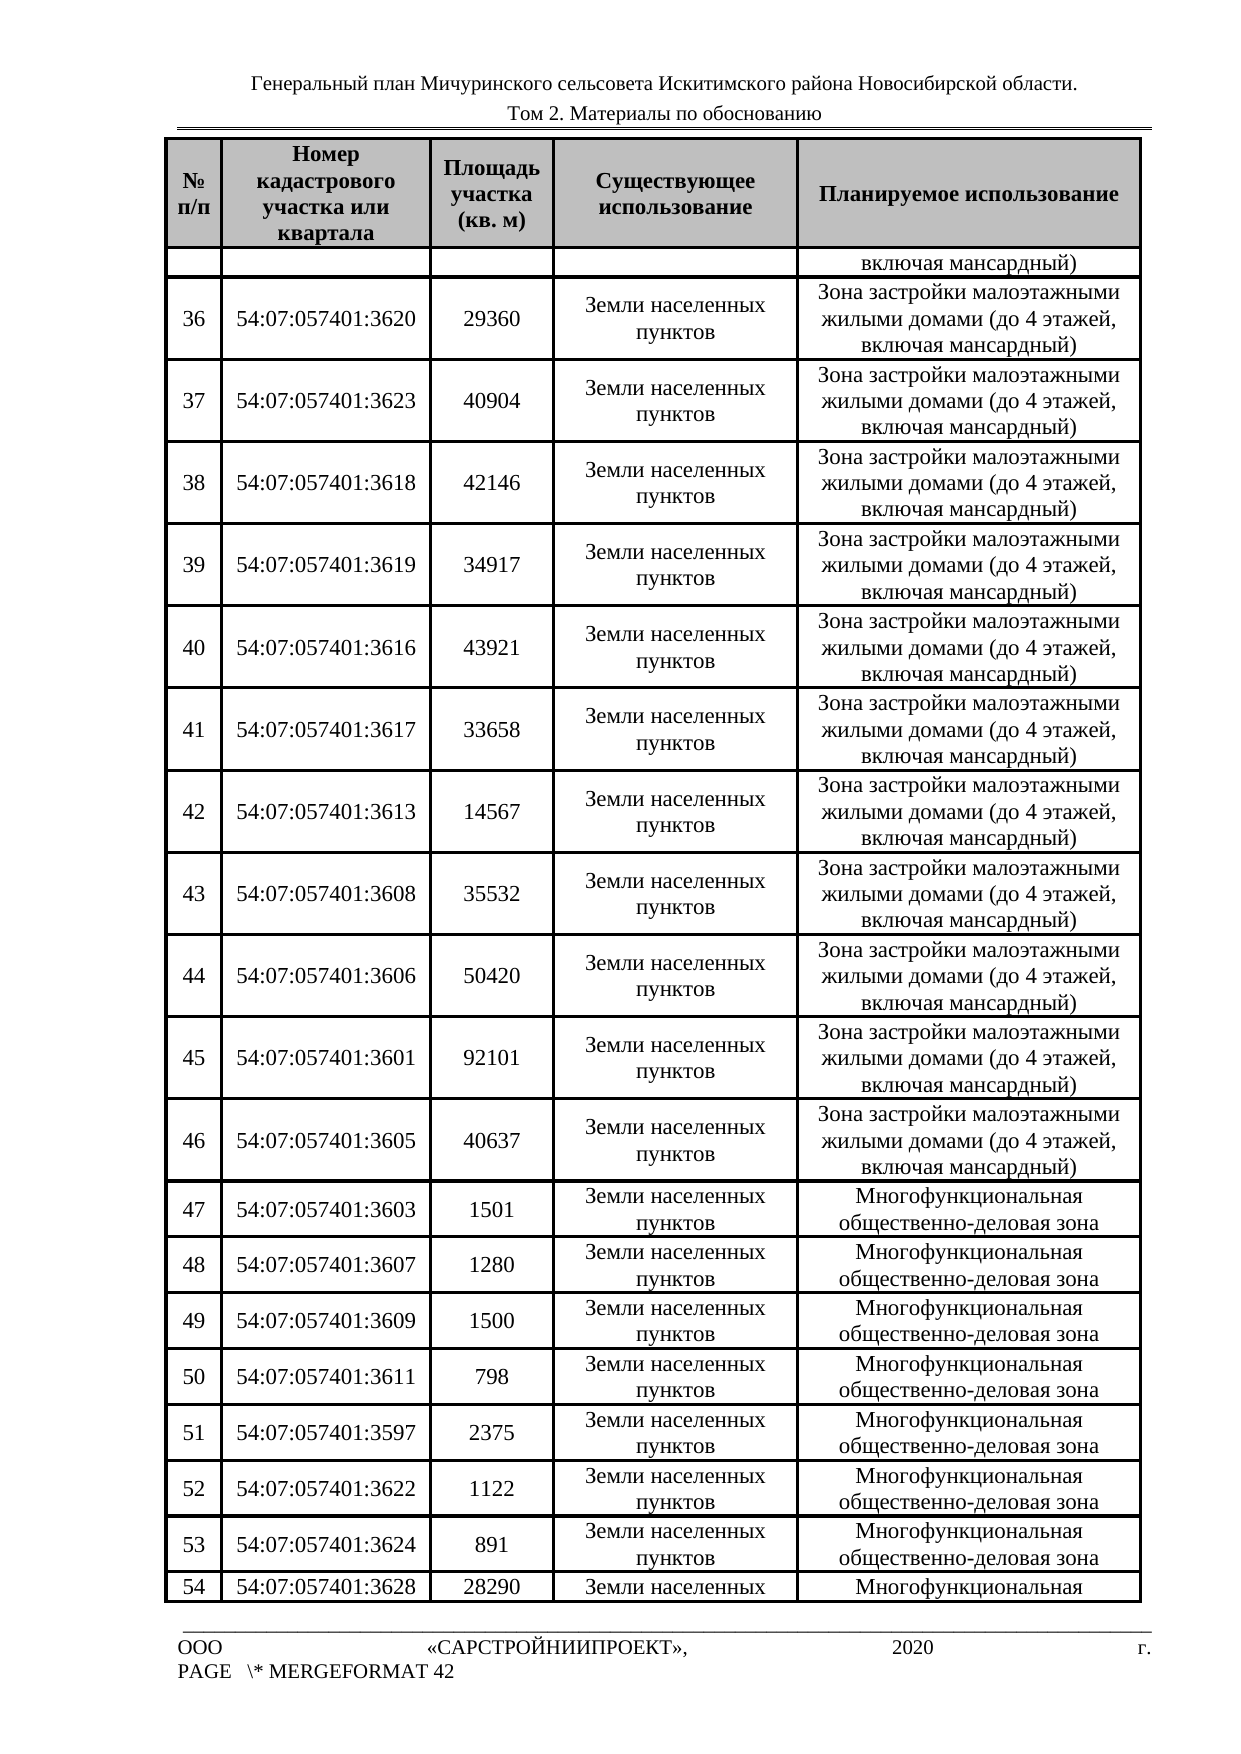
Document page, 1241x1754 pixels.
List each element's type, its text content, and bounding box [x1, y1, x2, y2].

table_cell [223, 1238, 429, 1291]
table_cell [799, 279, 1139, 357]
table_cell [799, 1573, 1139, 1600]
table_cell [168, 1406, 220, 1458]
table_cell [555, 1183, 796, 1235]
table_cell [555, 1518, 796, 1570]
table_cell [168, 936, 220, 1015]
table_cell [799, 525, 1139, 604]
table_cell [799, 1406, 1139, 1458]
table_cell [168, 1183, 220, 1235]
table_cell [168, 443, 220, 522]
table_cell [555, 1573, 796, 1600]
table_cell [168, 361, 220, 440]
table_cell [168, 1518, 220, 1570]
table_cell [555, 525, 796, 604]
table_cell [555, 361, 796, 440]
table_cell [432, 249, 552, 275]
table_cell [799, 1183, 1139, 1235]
table_header Существующее использование [555, 140, 796, 246]
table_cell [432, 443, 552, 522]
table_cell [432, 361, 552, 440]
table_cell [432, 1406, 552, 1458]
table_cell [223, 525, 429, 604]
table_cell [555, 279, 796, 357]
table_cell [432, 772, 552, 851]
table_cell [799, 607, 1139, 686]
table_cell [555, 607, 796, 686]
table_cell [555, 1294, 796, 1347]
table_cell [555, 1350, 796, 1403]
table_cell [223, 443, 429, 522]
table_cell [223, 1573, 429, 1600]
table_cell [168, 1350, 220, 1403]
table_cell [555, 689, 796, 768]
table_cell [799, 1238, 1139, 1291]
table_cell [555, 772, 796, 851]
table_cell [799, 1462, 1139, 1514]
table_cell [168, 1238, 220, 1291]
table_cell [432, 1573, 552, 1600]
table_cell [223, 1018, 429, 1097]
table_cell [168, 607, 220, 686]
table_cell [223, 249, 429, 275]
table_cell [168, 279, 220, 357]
table_header Площадь участка (кв. м) [432, 140, 552, 246]
table_header Номер кадастрового участка или квартала [223, 140, 429, 246]
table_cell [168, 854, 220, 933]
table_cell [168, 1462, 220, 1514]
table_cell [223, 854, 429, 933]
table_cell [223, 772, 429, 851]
table_header Планируемое использование [799, 140, 1139, 246]
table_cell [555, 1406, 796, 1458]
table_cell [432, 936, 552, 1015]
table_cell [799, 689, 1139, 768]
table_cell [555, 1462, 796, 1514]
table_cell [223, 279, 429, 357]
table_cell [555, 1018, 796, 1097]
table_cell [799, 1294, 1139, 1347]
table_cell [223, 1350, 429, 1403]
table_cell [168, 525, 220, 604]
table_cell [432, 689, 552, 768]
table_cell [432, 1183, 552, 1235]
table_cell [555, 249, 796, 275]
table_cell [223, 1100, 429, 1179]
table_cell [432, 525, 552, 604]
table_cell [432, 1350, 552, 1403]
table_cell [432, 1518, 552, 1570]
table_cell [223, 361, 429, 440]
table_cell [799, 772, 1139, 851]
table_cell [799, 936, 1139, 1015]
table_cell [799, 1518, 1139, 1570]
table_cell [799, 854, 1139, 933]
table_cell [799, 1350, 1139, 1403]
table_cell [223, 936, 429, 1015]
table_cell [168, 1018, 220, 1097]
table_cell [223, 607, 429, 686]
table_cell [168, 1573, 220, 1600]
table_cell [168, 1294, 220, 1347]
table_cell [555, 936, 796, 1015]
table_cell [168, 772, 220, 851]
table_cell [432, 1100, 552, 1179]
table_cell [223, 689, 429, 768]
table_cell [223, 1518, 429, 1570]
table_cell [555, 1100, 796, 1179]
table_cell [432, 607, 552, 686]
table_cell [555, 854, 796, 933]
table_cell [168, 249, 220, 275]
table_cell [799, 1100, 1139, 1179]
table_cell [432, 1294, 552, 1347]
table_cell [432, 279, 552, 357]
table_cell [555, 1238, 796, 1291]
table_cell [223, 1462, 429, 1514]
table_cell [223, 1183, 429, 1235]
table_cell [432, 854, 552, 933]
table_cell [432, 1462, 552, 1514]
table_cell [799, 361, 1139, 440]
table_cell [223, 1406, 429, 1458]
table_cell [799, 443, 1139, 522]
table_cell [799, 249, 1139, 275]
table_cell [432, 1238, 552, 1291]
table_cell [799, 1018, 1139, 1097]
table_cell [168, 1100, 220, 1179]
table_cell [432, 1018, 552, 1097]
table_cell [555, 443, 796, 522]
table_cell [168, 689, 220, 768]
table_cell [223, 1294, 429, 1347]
table_header № п/п [168, 140, 220, 246]
